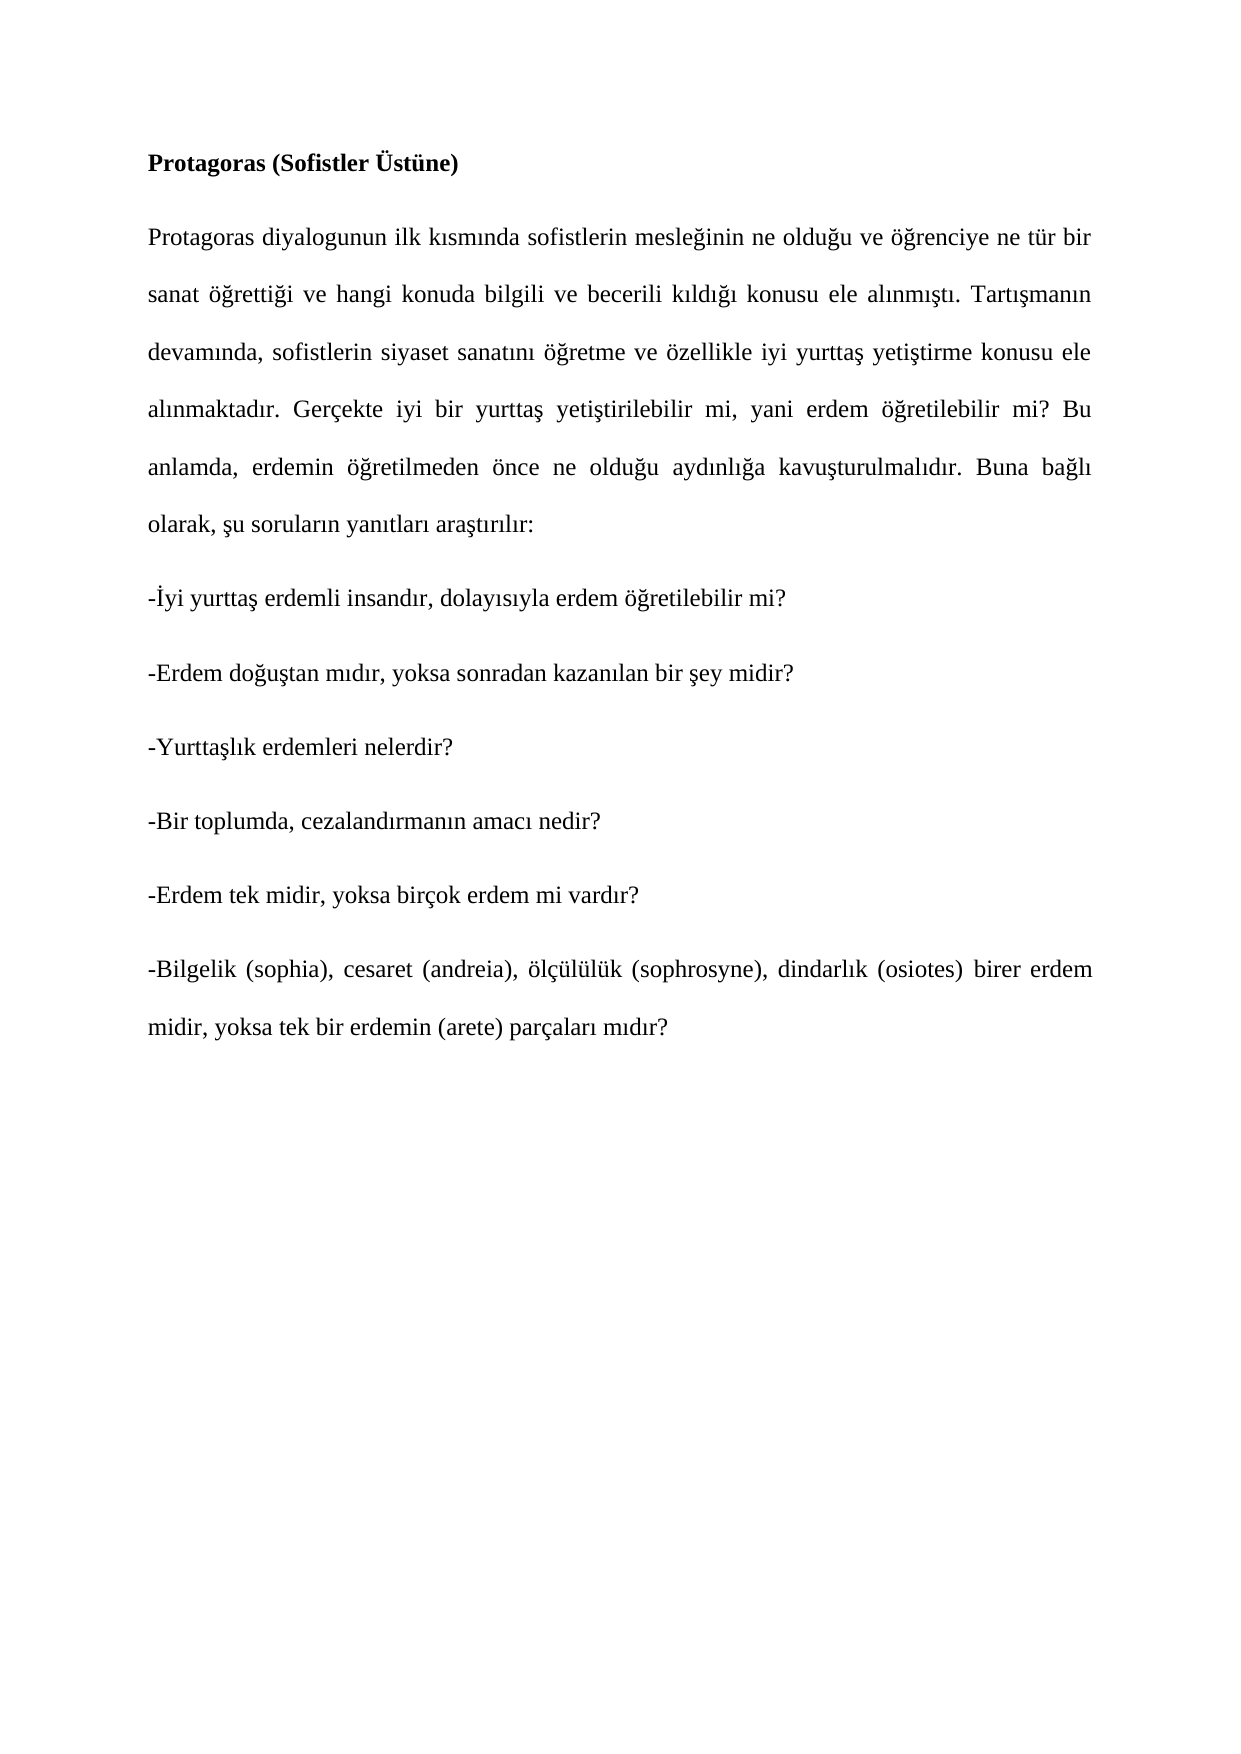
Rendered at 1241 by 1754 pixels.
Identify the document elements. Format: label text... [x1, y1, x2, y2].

text -Bilgelik (sophia), cesaret (andreia), ölçülülük (sophrosyne), dindarlık (osiotes) birer erdem midir, yoksa tek bir erdemin (arete) parçaları mıdır? [148, 954, 1093, 1041]
text -Bir toplumda, cezalandırmanın amacı nedir? [148, 806, 1093, 835]
text Protagoras (Sofistler Üstüne) [148, 148, 1093, 176]
text Protagoras diyalogunun ilk kısmında sofistlerin mesleğinin ne olduğu ve öğrenciye ne tür bir sanat öğrettiği ve hangi konuda bilgili ve becerili kıldığı konusu ele alınmıştı. Tartışmanın devamında, sofistlerin siyaset sanatını öğretme ve özellikle iyi yurttaş yetiştirme konusu ele alınmaktadır. Gerçekte iyi bir yurttaş yetiştirilebilir mi, yani erdem öğretilebilir mi? Bu anlamda, erdemin öğretilmeden önce ne olduğu aydınlığa kavuşturulmalıdır. Buna bağlı olarak, şu soruların yanıtları araştırılır: [148, 222, 1093, 538]
text -Erdem doğuştan mıdır, yoksa sonradan kazanılan bir şey midir? [148, 658, 1093, 686]
text -Yurttaşlık erdemleri nelerdir? [148, 732, 1093, 761]
text -Erdem tek midir, yoksa birçok erdem mi vardır? [148, 880, 1093, 909]
text -İyi yurttaş erdemli insandır, dolayısıyla erdem öğretilebilir mi? [148, 583, 1093, 612]
